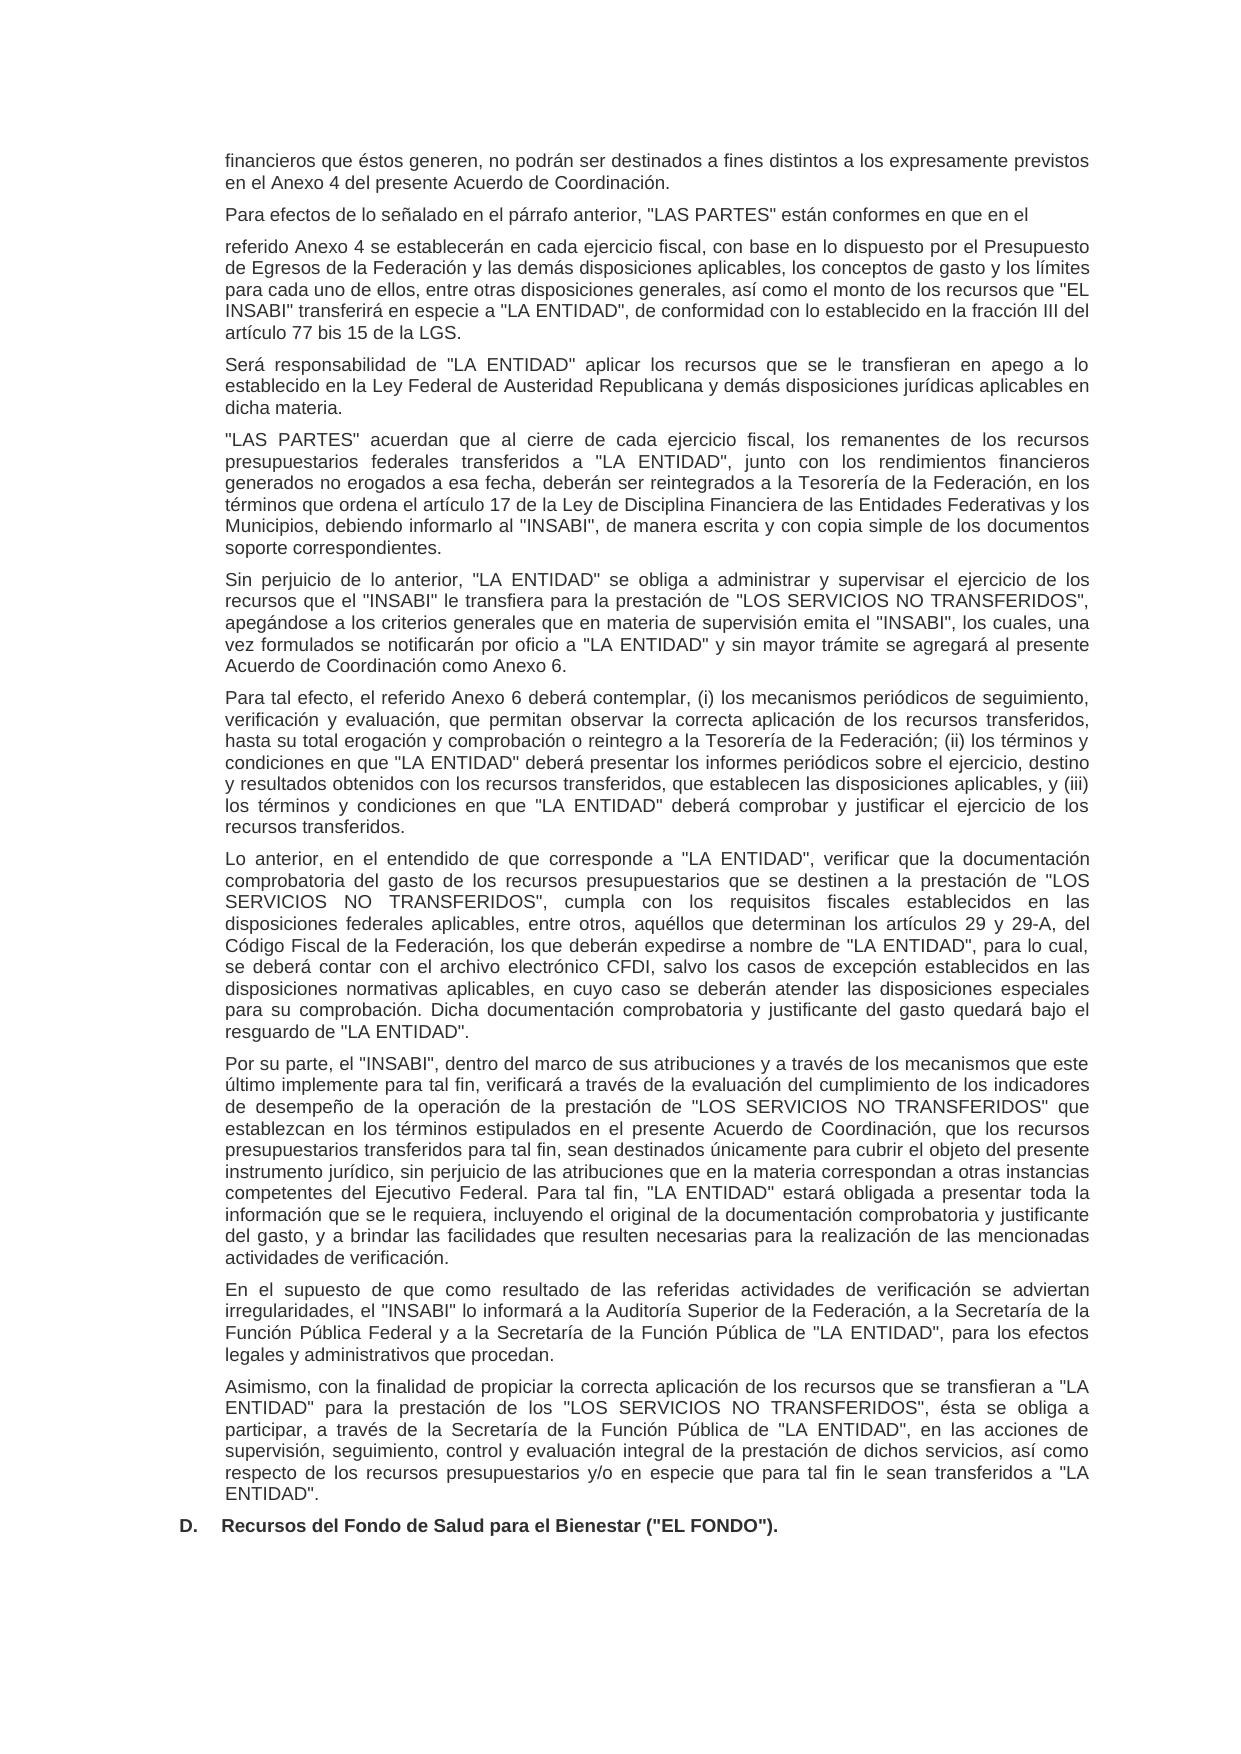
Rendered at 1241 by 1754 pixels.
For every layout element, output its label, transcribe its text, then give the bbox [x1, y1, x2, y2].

text Será responsabilidad de "LA ENTIDAD" aplicar los recursos que se le transfieran en apego a lo establecido en la Ley Federal de Austeridad Republicana y demás disposiciones jurídicas aplicables en dicha materia. [225, 354, 1090, 418]
text Por su parte, el "INSABI", dentro del marco de sus atribuciones y a través de los mecanismos que este último implemente para tal fin, verificará a través de la evaluación del cumplimiento de los indicadores de desempeño de la operación de la prestación de "LOS SERVICIOS NO TRANSFERIDOS" que establezcan en los términos estipulados en el presente Acuerdo de Coordinación, que los recursos presupuestarios transferidos para tal fin, sean destinados únicamente para cubrir el objeto del presente instrumento jurídico, sin perjuicio de las atribuciones que en la materia correspondan a otras instancias competentes del Ejecutivo Federal. Para tal fin, "LA ENTIDAD" estará obligada a presentar toda la información que se le requiera, incluyendo el original de la documentación comprobatoria y justificante del gasto, y a brindar las facilidades que resulten necesarias para la realización de las mencionadas actividades de verificación. [225, 1053, 1090, 1268]
text En el supuesto de que como resultado de las referidas actividades de verificación se adviertan irregularidades, el "INSABI" lo informará a la Auditoría Superior de la Federación, a la Secretaría de la Función Pública Federal y a la Secretaría de la Función Pública de "LA ENTIDAD", para los efectos legales y administrativos que procedan. [225, 1279, 1090, 1365]
text referido Anexo 4 se establecerán en cada ejercicio fiscal, con base en lo dispuesto por el Presupuesto de Egresos de la Federación y las demás disposiciones aplicables, los conceptos de gasto y los límites para cada uno de ellos, entre otras disposiciones generales, así como el monto de los recursos que "EL INSABI" transferirá en especie a "LA ENTIDAD", de conformidad con lo establecido en la fracción III del artículo 77 bis 15 de la LGS. [225, 236, 1090, 343]
text Lo anterior, en el entendido de que corresponde a "LA ENTIDAD", verificar que la documentación comprobatoria del gasto de los recursos presupuestarios que se destinen a la prestación de "LOS SERVICIOS NO TRANSFERIDOS", cumpla con los requisitos fiscales establecidos en las disposiciones federales aplicables, entre otros, aquéllos que determinan los artículos 29 y 29-A, del Código Fiscal de la Federación, los que deberán expedirse a nombre de "LA ENTIDAD", para lo cual, se deberá contar con el archivo electrónico CFDI, salvo los casos de excepción establecidos en las disposiciones normativas aplicables, en cuyo caso se deberán atender las disposiciones especiales para su comprobación. Dicha documentación comprobatoria y justificante del gasto quedará bajo el resguardo de "LA ENTIDAD". [225, 848, 1090, 1042]
text D. Recursos del Fondo de Salud para el Bienestar ("EL FONDO"). [150, 1515, 1090, 1537]
text "LAS PARTES" acuerdan que al cierre de cada ejercicio fiscal, los remanentes de los recursos presupuestarios federales transferidos a "LA ENTIDAD", junto con los rendimientos financieros generados no erogados a esa fecha, deberán ser reintegrados a la Tesorería de la Federación, en los términos que ordena el artículo 17 de la Ley de Disciplina Financiera de las Entidades Federativas y los Municipios, debiendo informarlo al "INSABI", de manera escrita y con copia simple de los documentos soporte correspondientes. [225, 429, 1090, 558]
text Asimismo, con la finalidad de propiciar la correcta aplicación de los recursos que se transfieran a "LA ENTIDAD" para la prestación de los "LOS SERVICIOS NO TRANSFERIDOS", ésta se obliga a participar, a través de la Secretaría de la Función Pública de "LA ENTIDAD", en las acciones de supervisión, seguimiento, control y evaluación integral de la prestación de dichos servicios, así como respecto de los recursos presupuestarios y/o en especie que para tal fin le sean transferidos a "LA ENTIDAD". [225, 1375, 1090, 1505]
text Para efectos de lo señalado en el párrafo anterior, "LAS PARTES" están conformes en que en el [225, 203, 1090, 225]
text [225, 150, 1090, 193]
text Sin perjuicio de lo anterior, "LA ENTIDAD" se obliga a administrar y supervisar el ejercicio de los recursos que el "INSABI" le transfiera para la prestación de "LOS SERVICIOS NO TRANSFERIDOS", apegándose a los criterios generales que en materia de supervisión emita el "INSABI", los cuales, una vez formulados se notificarán por oficio a "LA ENTIDAD" y sin mayor trámite se agregará al presente Acuerdo de Coordinación como Anexo 6. [225, 569, 1090, 676]
text Para tal efecto, el referido Anexo 6 deberá contemplar, (i) los mecanismos periódicos de seguimiento, verificación y evaluación, que permitan observar la correcta aplicación de los recursos transferidos, hasta su total erogación y comprobación o reintegro a la Tesorería de la Federación; (ii) los términos y condiciones en que "LA ENTIDAD" deberá presentar los informes periódicos sobre el ejercicio, destino y resultados obtenidos con los recursos transferidos, que establecen las disposiciones aplicables, y (iii) los términos y condiciones en que "LA ENTIDAD" deberá comprobar y justificar el ejercicio de los recursos transferidos. [225, 687, 1090, 838]
